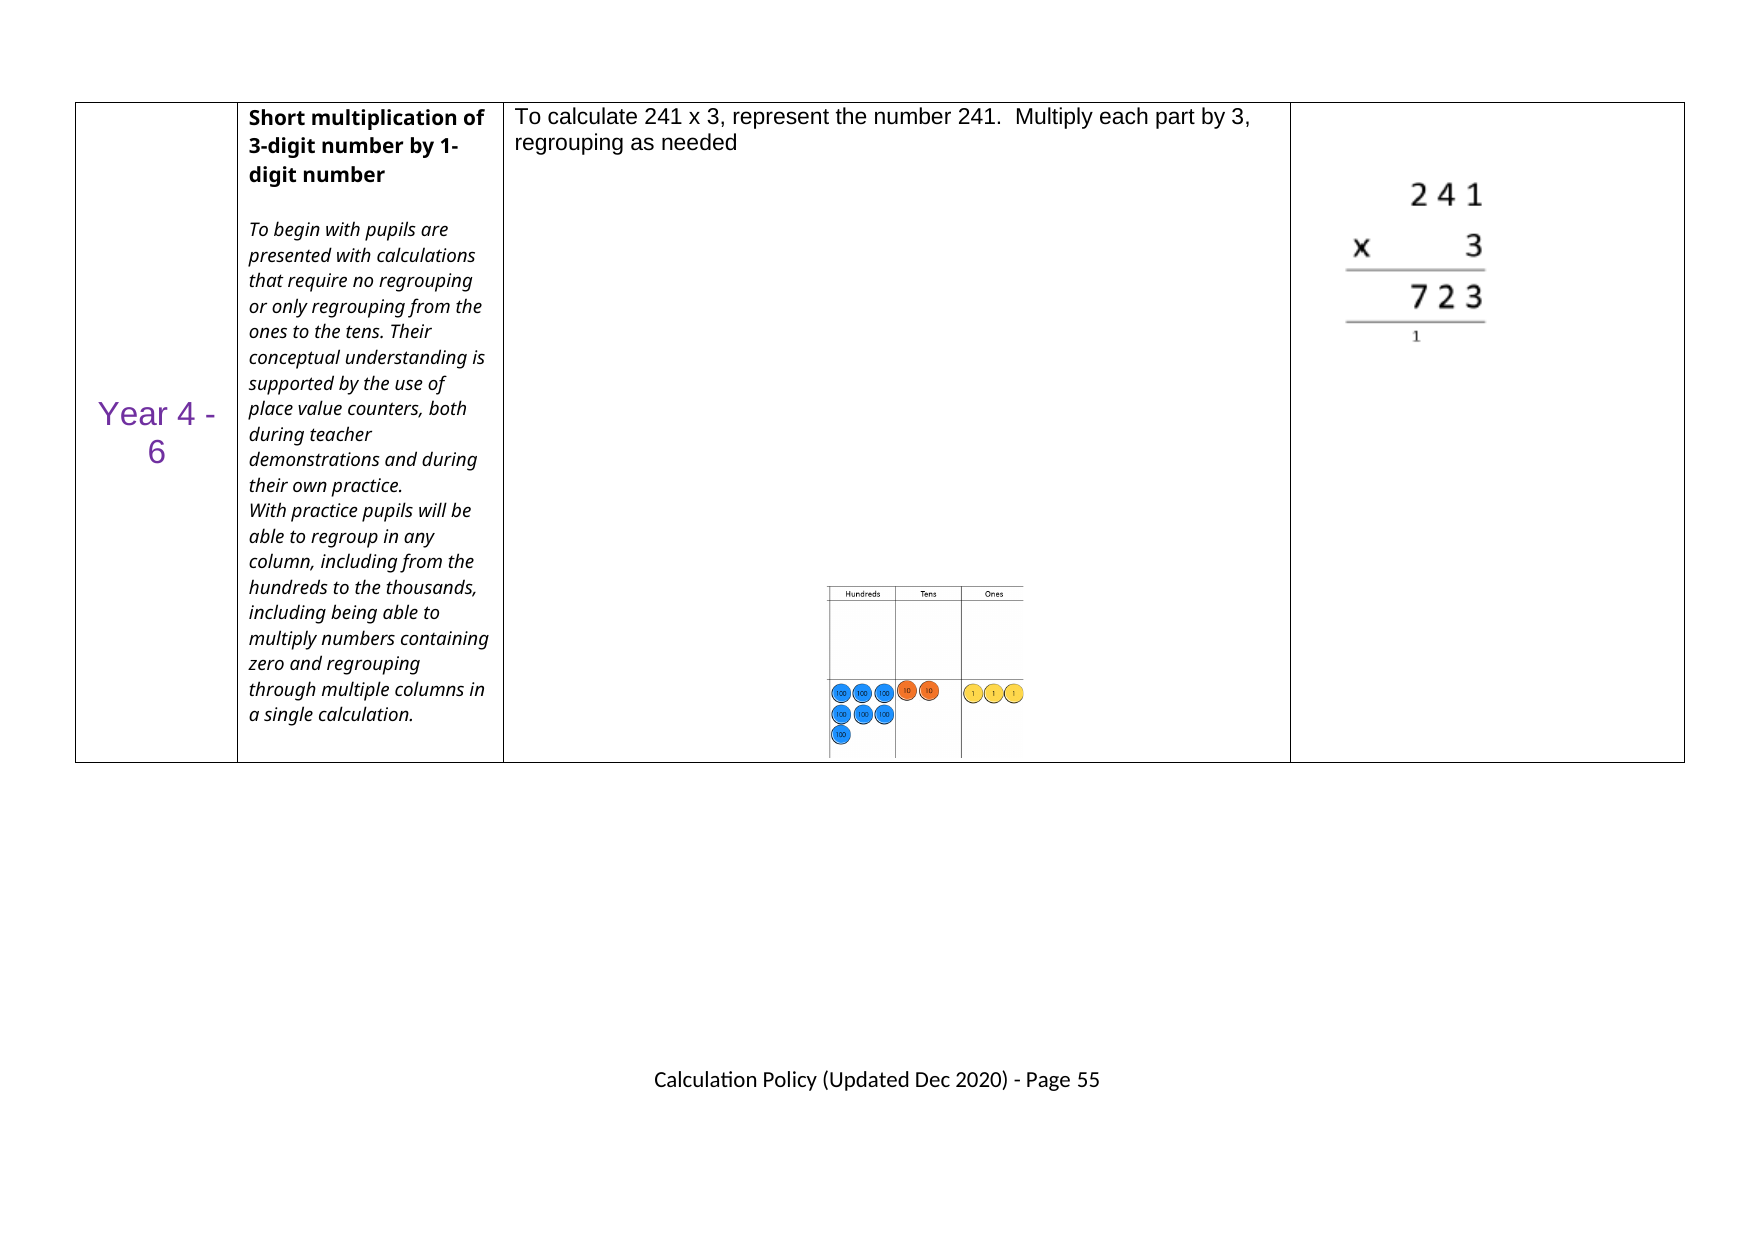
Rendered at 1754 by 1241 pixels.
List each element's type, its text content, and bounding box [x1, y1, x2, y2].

picture [1331, 153, 1505, 376]
table_cell Year 4 - 6 [76, 103, 237, 762]
table_cell Short multiplication of 3-digit number by 1-digit number To begin with pupils are presented with calculations that require no regrouping or only regrouping from the ones to the tens. Their conceptual understanding is supported by the use of place value counters, both during teacher demonstrations and during their own practice. With practice pupils will be able to regroup in any column, including from the hundreds to the thousands, including being able to multiply numbers containing zero and regrouping through multiple columns in a single calculation. [238, 103, 503, 762]
table_cell [1291, 103, 1684, 762]
table_cell To calculate 241 x 3, represent the number 241. Multiply each part by 3, regrouping as needed [504, 103, 1290, 762]
